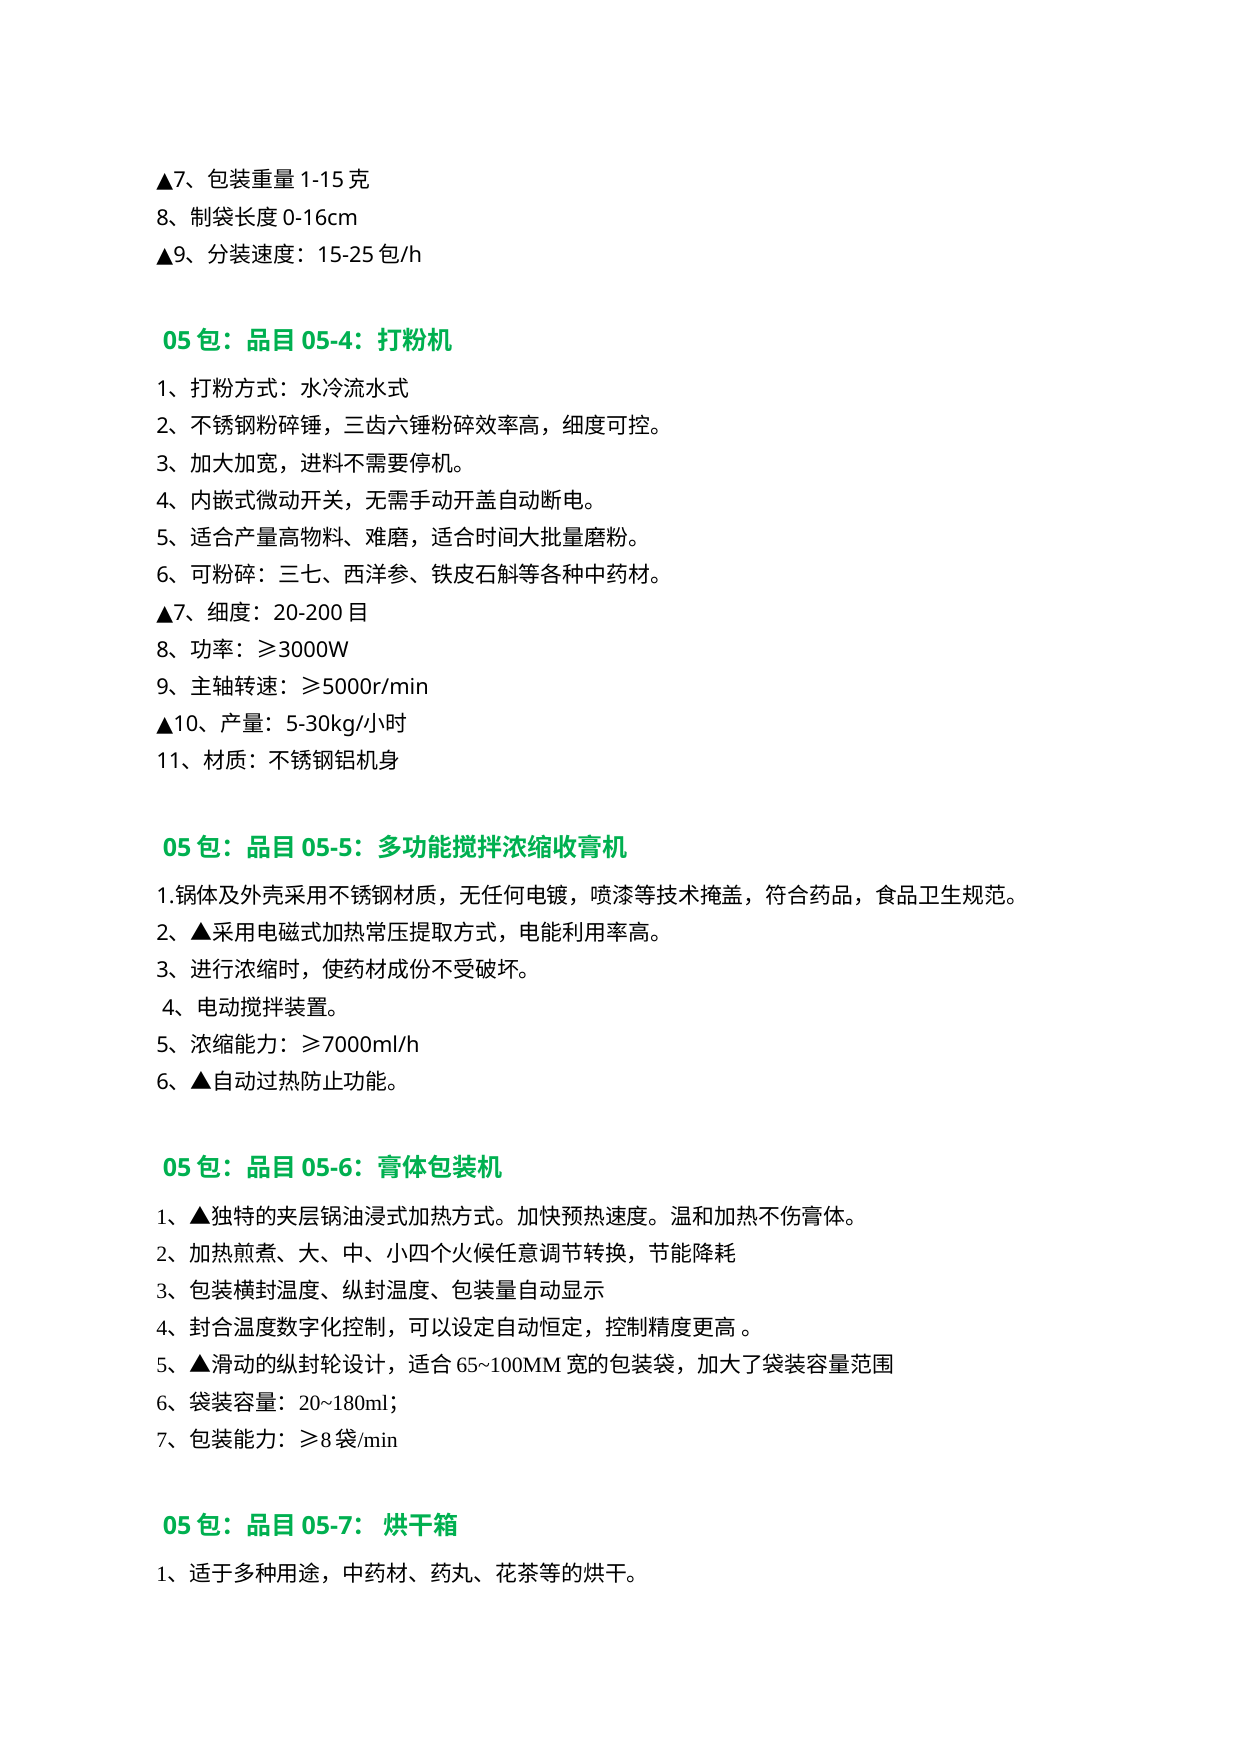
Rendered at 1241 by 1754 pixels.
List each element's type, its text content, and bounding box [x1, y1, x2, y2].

subtitle 05包：品目05-7： 烘干箱 [112, 1491, 1128, 1556]
text 5、▲滑动的纵封轮设计，适合65~100MM宽的包装袋，加大了袋装容量范围 [112, 1347, 1128, 1379]
text 6、可粉碎：三七、西洋参、铁皮石斛等各种中药材。 [112, 557, 1128, 589]
text ▲9、分装速度：15-25包/h [112, 236, 1128, 269]
text ▲7、包装重量1-15克 [112, 162, 1128, 194]
text 1、▲独特的夹层锅油浸式加热方式。加快预热速度。温和加热不伤膏体。 [112, 1198, 1128, 1231]
text 5、浓缩能力：≥7000ml/h [112, 1026, 1128, 1059]
text 4、封合温度数字化控制，可以设定自动恒定，控制精度更高 。 [112, 1310, 1128, 1342]
text 11、材质：不锈钢铝机身 [112, 743, 1128, 775]
text 1、适于多种用途，中药材、药丸、花茶等的烘干。 [112, 1556, 1128, 1588]
text 1.锅体及外壳采用不锈钢材质，无任何电镀，喷漆等技术掩盖，符合药品，食品卫生规范。 [112, 878, 1128, 910]
subtitle 05包：品目05-6：膏体包装机 [112, 1133, 1128, 1198]
subtitle 05包：品目05-4：打粉机 [112, 306, 1128, 371]
text 2、加热煎煮、大、中、小四个火候任意调节转换，节能降耗 [112, 1235, 1128, 1268]
text 2、▲采用电磁式加热常压提取方式，电能利用率高。 [112, 915, 1128, 947]
text ▲10、产量：5-30kg/小时 [112, 706, 1128, 738]
text 5、适合产量高物料、难磨，适合时间大批量磨粉。 [112, 520, 1128, 552]
text ▲7、细度：20-200目 [112, 594, 1128, 627]
text 7、包装能力：≥8袋/min [112, 1421, 1128, 1454]
text 2、不锈钢粉碎锤，三齿六锤粉碎效率高，细度可控。 [112, 408, 1128, 441]
text 9、主轴转速：≥5000r/min [112, 668, 1128, 701]
text 3、加大加宽，进料不需要停机。 [112, 445, 1128, 478]
subtitle 05包：品目05-5：多功能搅拌浓缩收膏机 [112, 813, 1128, 878]
text 3、包装横封温度、纵封温度、包装量自动显示 [112, 1273, 1128, 1305]
text 1、打粉方式：水冷流水式 [112, 371, 1128, 403]
text 6、袋装容量：20~180ml； [112, 1384, 1128, 1417]
text 4、电动搅拌装置。 [112, 989, 1128, 1022]
text 6、▲自动过热防止功能。 [112, 1063, 1128, 1096]
text 3、进行浓缩时，使药材成份不受破坏。 [112, 952, 1128, 984]
text 8、制袋长度0-16cm [112, 199, 1128, 232]
text 4、内嵌式微动开关，无需手动开盖自动断电。 [112, 483, 1128, 515]
text 8、功率：≥3000W [112, 631, 1128, 664]
